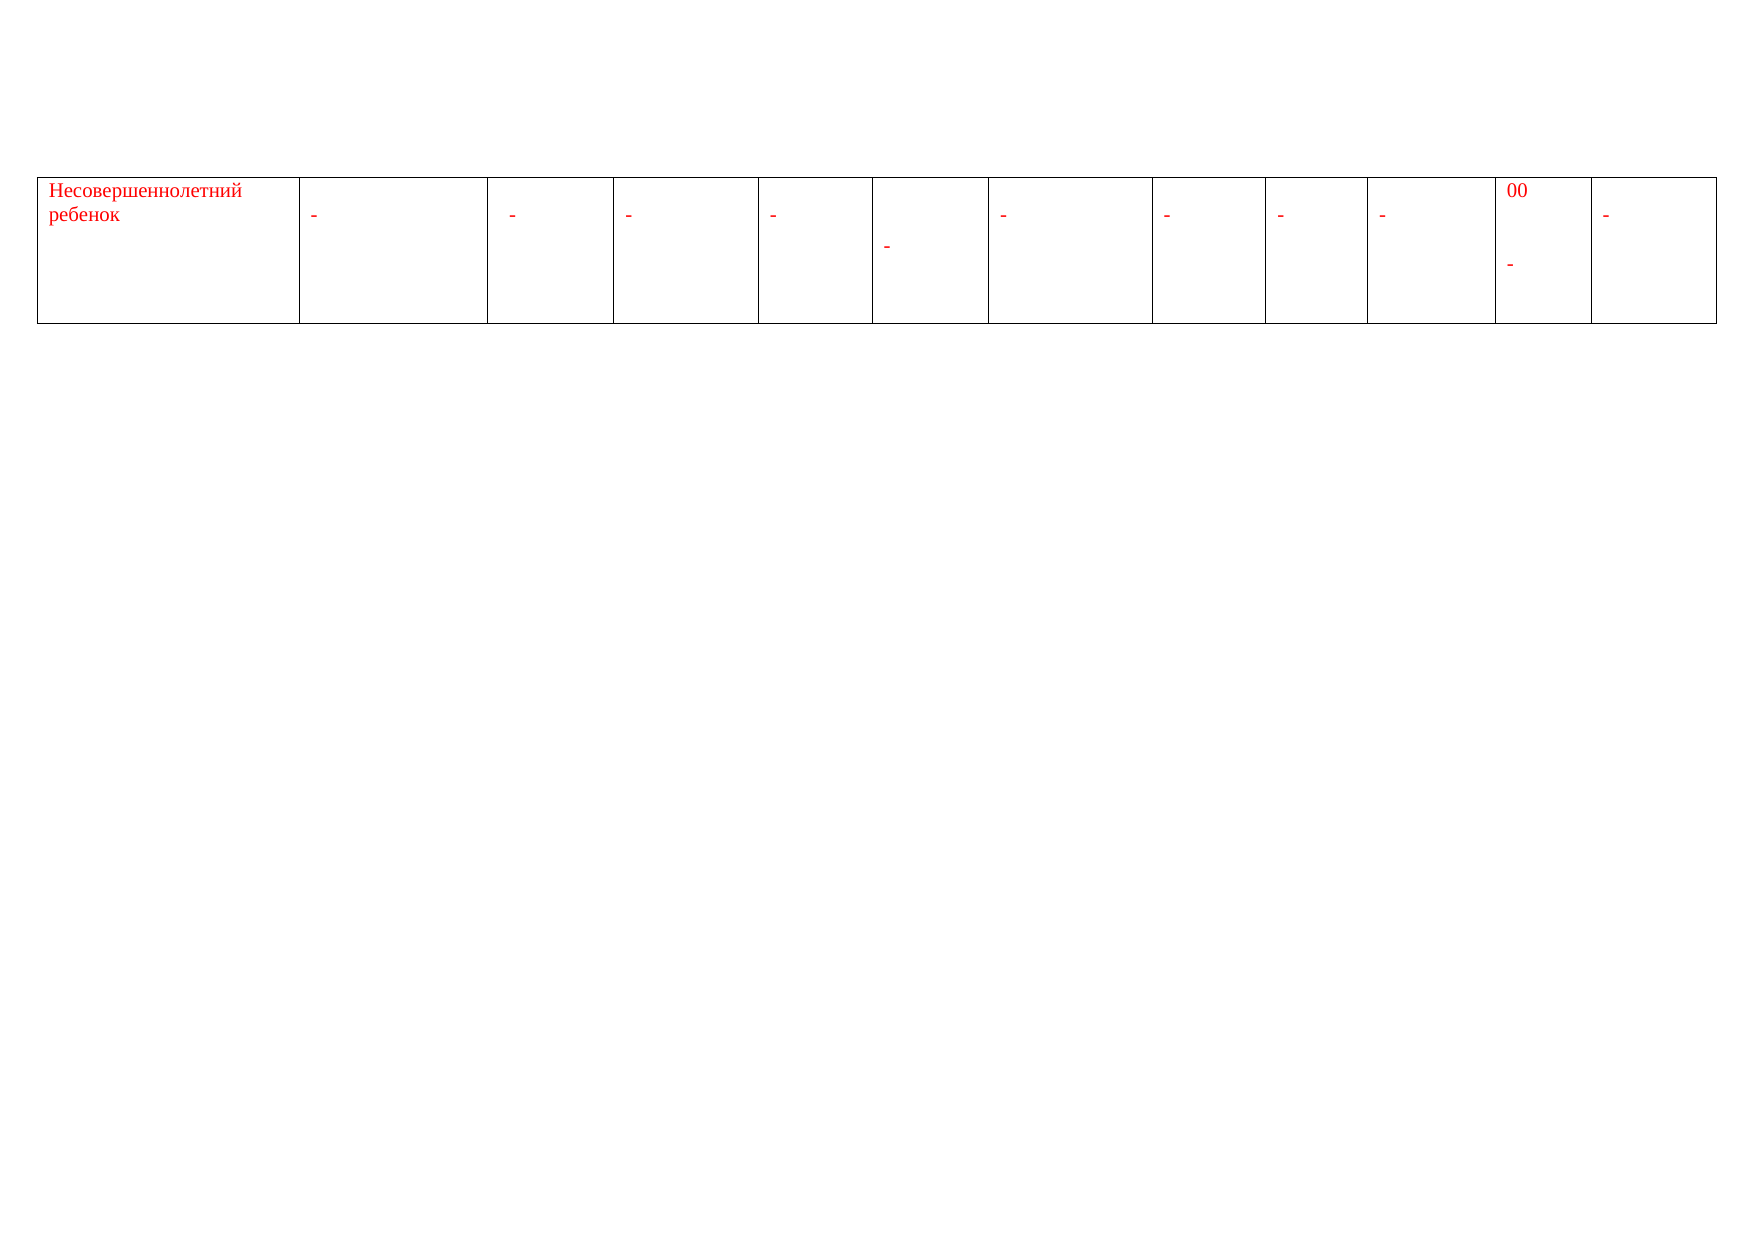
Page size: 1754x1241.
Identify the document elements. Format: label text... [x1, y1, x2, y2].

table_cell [300, 178, 487, 323]
table_cell - - - - [873, 178, 988, 323]
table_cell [38, 178, 299, 323]
table_cell - - - - [759, 178, 872, 323]
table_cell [1368, 178, 1495, 323]
table_cell - - - - [1266, 178, 1367, 323]
table_cell - - - - [614, 178, 758, 323]
table_cell - - - - [989, 178, 1152, 323]
table_cell - - - - [488, 178, 613, 323]
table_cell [1496, 178, 1591, 323]
table_cell - - - - [1153, 178, 1265, 323]
table_cell - - - - [1592, 178, 1716, 323]
